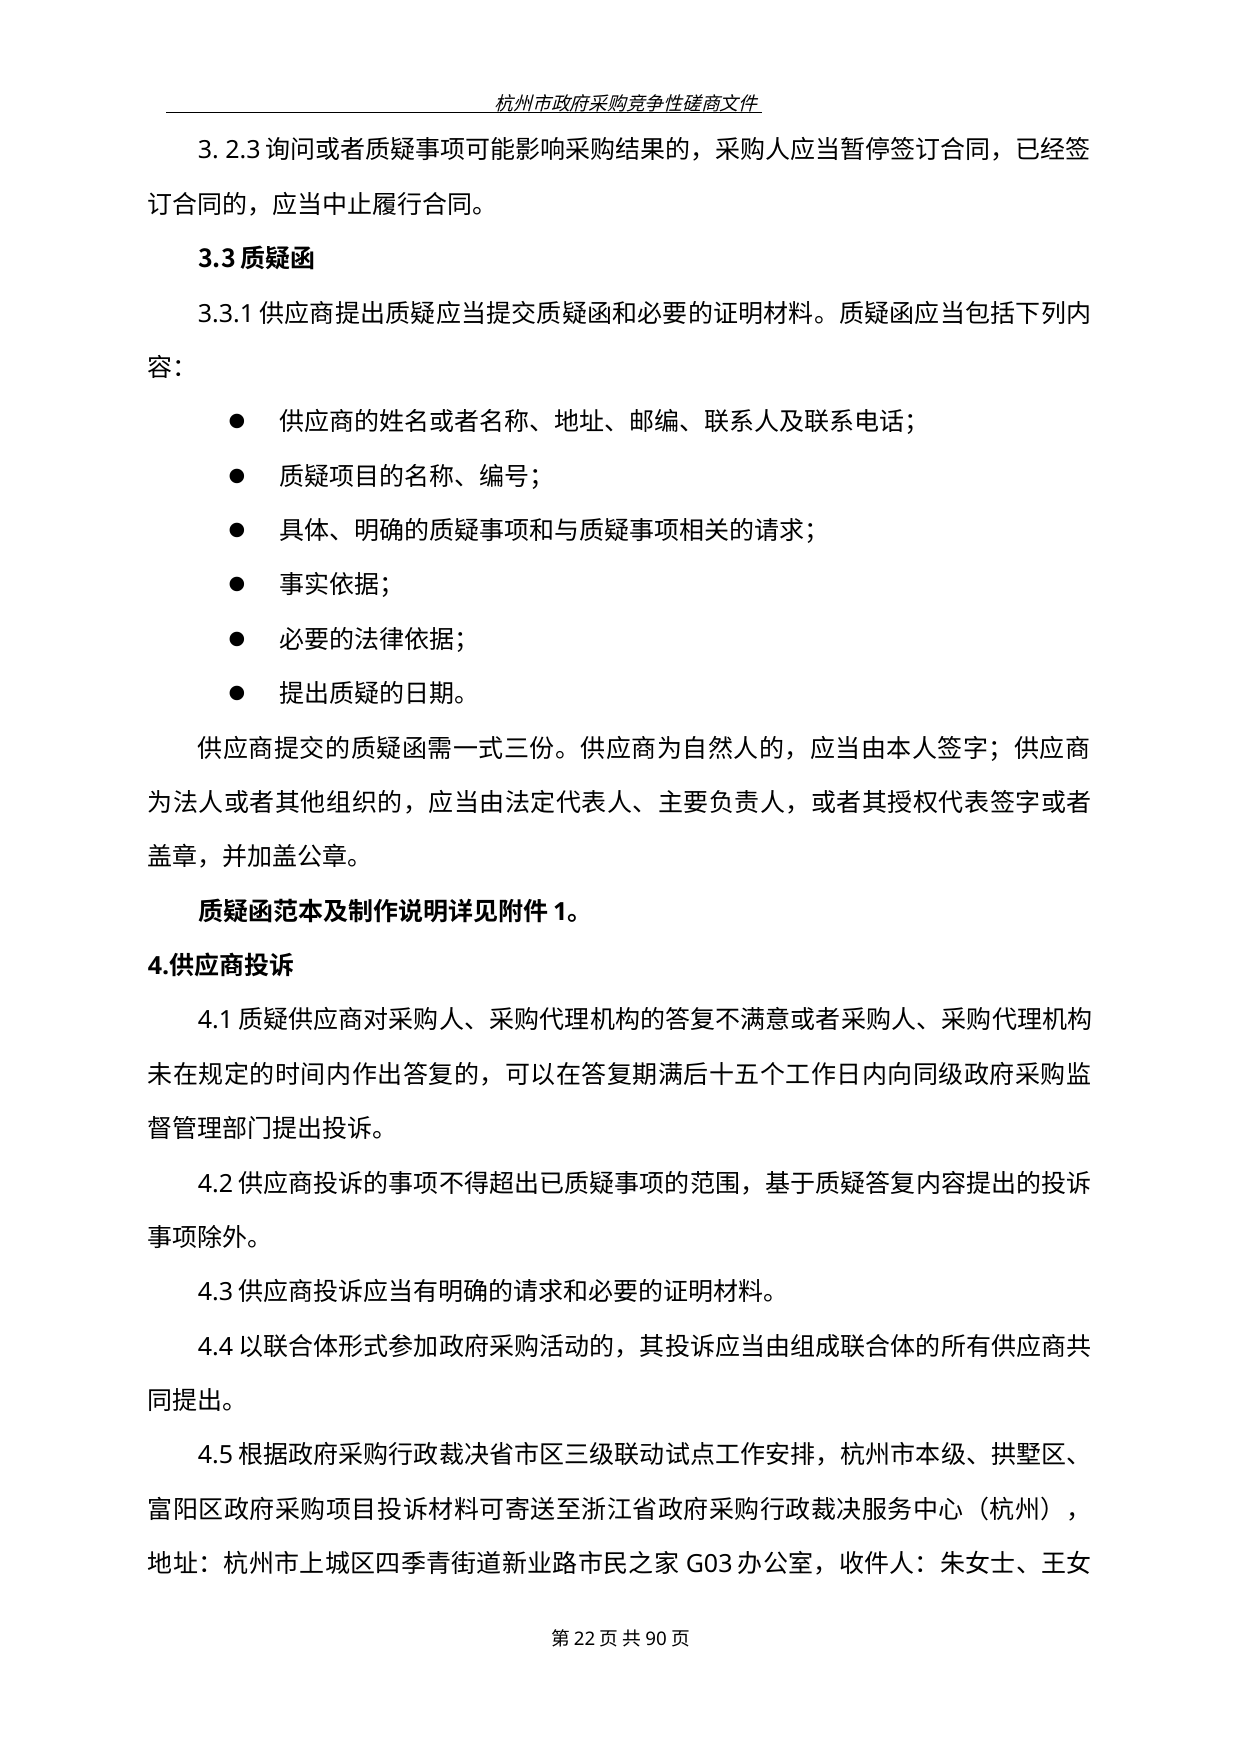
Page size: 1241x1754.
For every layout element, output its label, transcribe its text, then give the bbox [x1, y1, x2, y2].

list 事实依据； [177, 565, 1092, 601]
text 4.4以联合体形式参加政府采购活动的，其投诉应当由组成联合体的所有供应商共同提出。 [148, 1326, 1092, 1417]
list 供应商的姓名或者名称、地址、邮编、联系人及联系电话； [177, 402, 1092, 438]
text 4.供应商投诉 [148, 946, 1092, 982]
list 必要的法律依据； [177, 619, 1092, 656]
text 质疑函范本及制作说明详见附件1。 [148, 891, 1092, 927]
list 质疑项目的名称、编号； [177, 456, 1092, 492]
text 供应商提交的质疑函需一式三份。供应商为自然人的，应当由本人签字；供应商为法人或者其他组织的，应当由法定代表人、主要负责人，或者其授权代表签字或者盖章，并加盖公章。 [148, 728, 1092, 873]
text 3.3.1供应商提出质疑应当提交质疑函和必要的证明材料。质疑函应当包括下列内容： [148, 293, 1092, 384]
text 3.3质疑函 [148, 239, 1092, 275]
list 具体、明确的质疑事项和与质疑事项相关的请求； [177, 511, 1092, 547]
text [148, 1435, 1092, 1580]
list 提出质疑的日期。 [177, 674, 1092, 710]
text 4.3供应商投诉应当有明确的请求和必要的证明材料。 [148, 1272, 1092, 1308]
text 4.1质疑供应商对采购人、采购代理机构的答复不满意或者采购人、采购代理机构未在规定的时间内作出答复的，可以在答复期满后十五个工作日内向同级政府采购监督管理部门提出投诉。 [148, 1000, 1092, 1145]
text 4.2供应商投诉的事项不得超出已质疑事项的范围，基于质疑答复内容提出的投诉事项除外。 [148, 1163, 1092, 1254]
text 3. 2.3询问或者质疑事项可能影响采购结果的，采购人应当暂停签订合同，已经签订合同的，应当中止履行合同。 [148, 130, 1092, 221]
